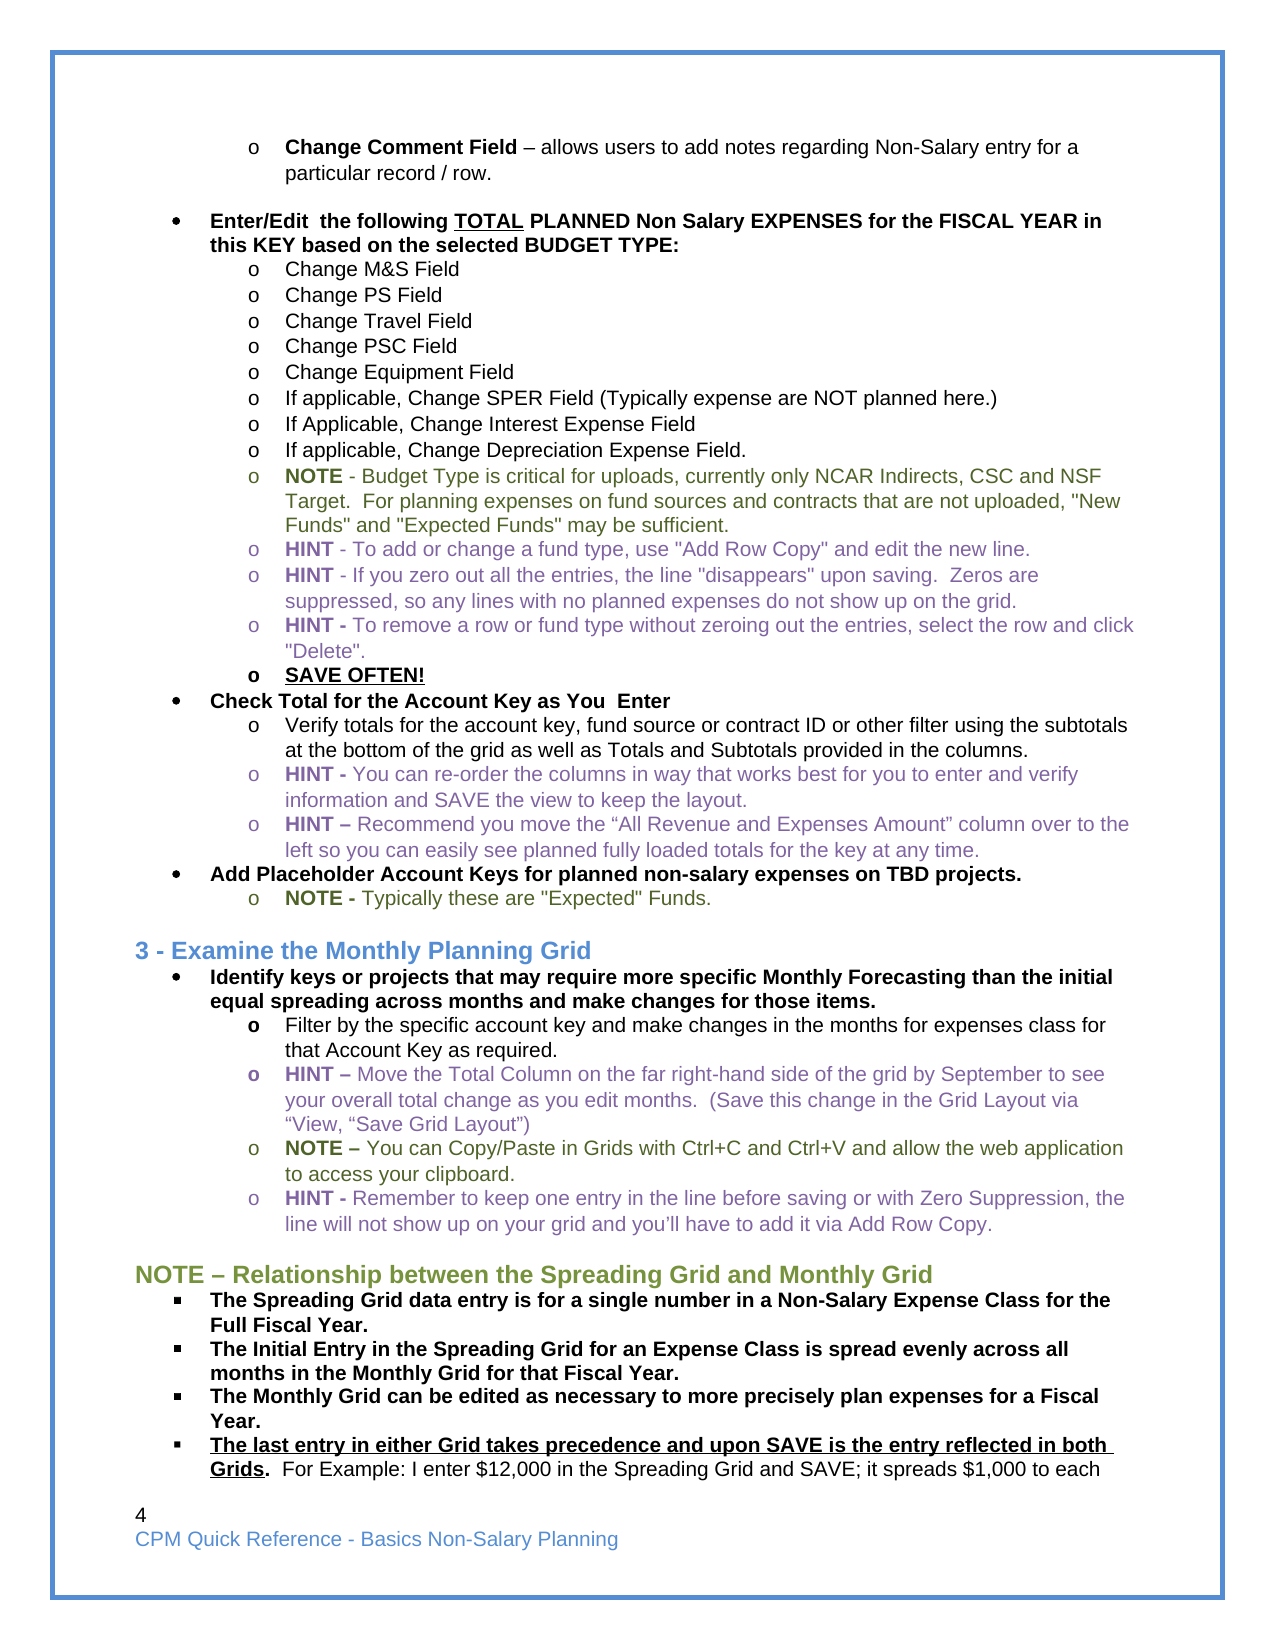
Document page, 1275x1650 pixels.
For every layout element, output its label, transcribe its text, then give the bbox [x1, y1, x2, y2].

list HINT - You can re-order the columns in way that works best for you to enter and verify information and SAVE the view to keep the layout. [247, 762, 1140, 812]
list The Initial Entry in the Spreading Grid for an Expense Class is spread evenly across all months in the Monthly Grid for that Fiscal Year. [172, 1336, 1140, 1384]
list Change M&S Field [247, 257, 1140, 283]
list NOTE – You can Copy/Paste in Grids with Ctrl+C and Ctrl+V and allow the web application to access your clipboard. [247, 1136, 1140, 1186]
text NOTE – Relationship between the Spreading Grid and Monthly Grid [135, 1259, 1140, 1288]
list HINT - Remember to keep one entry in the line before saving or with Zero Suppression, the line will not show up on your grid and you’ll have to add it via Add Row Copy. [247, 1186, 1140, 1236]
list If Applicable, Change Interest Expense Field [247, 412, 1140, 438]
list HINT - If you zero out all the entries, the line "disappears" upon saving. Zeros are suppressed, so any lines with no planned expenses do not show up on the grid. [247, 563, 1140, 613]
list Change PS Field [247, 283, 1140, 308]
text 3 - Examine the Monthly Planning Grid [135, 936, 1140, 964]
list If applicable, Change Depreciation Expense Field. [247, 438, 1140, 463]
list Enter/Edit the following TOTAL PLANNED Non Salary EXPENSES for the FISCAL YEAR in this KEY based on the selected BUDGET TYPE: [172, 209, 1140, 257]
list HINT – Recommend you move the “All Revenue and Expenses Amount” column over to the left so you can easily see planned fully loaded totals for the key at any time. [247, 812, 1140, 862]
list The Monthly Grid can be edited as necessary to more precisely plan expenses for a Fiscal Year. [172, 1384, 1140, 1432]
list NOTE - Typically these are "Expected" Funds. [247, 886, 1140, 912]
list Change Travel Field [247, 308, 1140, 334]
list Check Total for the Account Key as You Enter [172, 688, 1140, 712]
list Verify totals for the account key, fund source or contract ID or other filter using the subtotals at the bottom of the grid as well as Totals and Subtotals provided in the columns. [247, 712, 1140, 762]
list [172, 1432, 1140, 1480]
list The Spreading Grid data entry is for a single number in a Non-Salary Expense Class for the Full Fiscal Year. [172, 1288, 1140, 1336]
list Change PSC Field [247, 334, 1140, 360]
list Change Equipment Field [247, 360, 1140, 386]
list HINT - To add or change a fund type, use "Add Row Copy" and edit the new line. [247, 537, 1140, 563]
list Filter by the specific account key and make changes in the months for expenses class for that Account Key as required. [247, 1012, 1140, 1062]
list Add Placeholder Account Keys for planned non-salary expenses on TBD projects. [172, 862, 1140, 886]
list NOTE - Budget Type is critical for uploads, currently only NCAR Indirects, CSC and NSF Target. For planning expenses on fund sources and contracts that are not uploaded, "New Funds" and "Expected Funds" may be sufficient. [247, 463, 1140, 537]
list HINT – Move the Total Column on the far right-hand side of the grid by September to see your overall total change as you edit months. (Save this change in the Grid Layout via “View, “Save Grid Layout”) [247, 1062, 1140, 1136]
list SAVE OFTEN! [247, 663, 1140, 688]
list Change Comment Field – allows users to add notes regarding Non-Salary entry for a particular record / row. [247, 135, 1140, 185]
list HINT - To remove a row or fund type without zeroing out the entries, select the row and click "Delete". [247, 613, 1140, 663]
list Identify keys or projects that may require more specific Monthly Forecasting than the initial equal spreading across months and make changes for those items. [172, 964, 1140, 1012]
list If applicable, Change SPER Field (Typically expense are NOT planned here.) [247, 386, 1140, 412]
